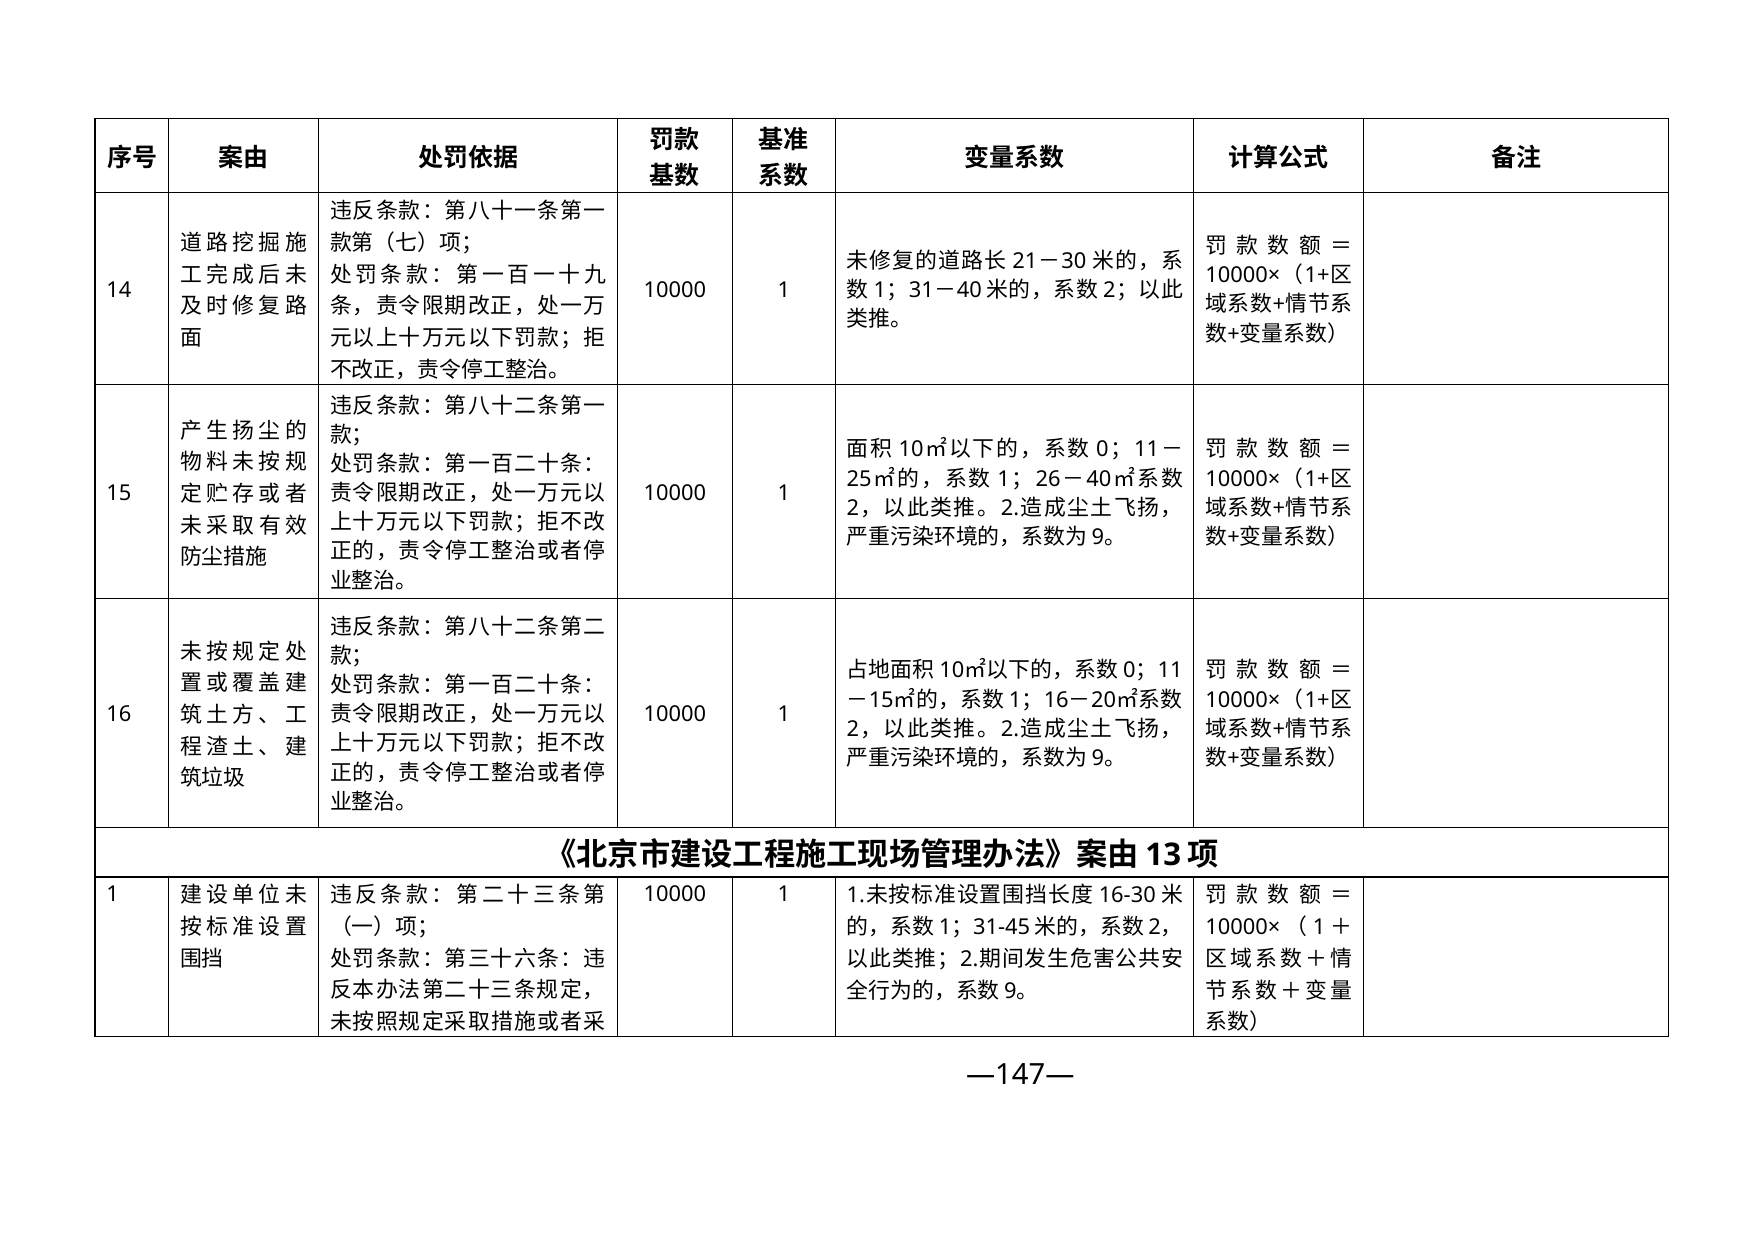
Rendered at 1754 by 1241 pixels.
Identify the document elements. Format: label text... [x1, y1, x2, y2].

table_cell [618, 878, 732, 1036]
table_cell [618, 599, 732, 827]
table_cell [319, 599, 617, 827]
table_header 计算公式 [1194, 119, 1363, 192]
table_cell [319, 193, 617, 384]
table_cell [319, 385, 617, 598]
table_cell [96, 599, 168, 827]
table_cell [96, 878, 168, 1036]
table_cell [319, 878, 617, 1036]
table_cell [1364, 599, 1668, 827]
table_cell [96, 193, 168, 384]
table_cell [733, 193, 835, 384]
table_header 备注 [1364, 119, 1668, 192]
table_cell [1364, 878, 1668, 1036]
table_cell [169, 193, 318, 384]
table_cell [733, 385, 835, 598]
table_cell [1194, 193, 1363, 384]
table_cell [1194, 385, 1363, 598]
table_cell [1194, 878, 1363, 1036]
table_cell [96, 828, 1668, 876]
table_header 罚款 基数 [618, 119, 732, 192]
table_header 基准 系数 [733, 119, 835, 192]
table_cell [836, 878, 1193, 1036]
table_header 案由 [169, 119, 318, 192]
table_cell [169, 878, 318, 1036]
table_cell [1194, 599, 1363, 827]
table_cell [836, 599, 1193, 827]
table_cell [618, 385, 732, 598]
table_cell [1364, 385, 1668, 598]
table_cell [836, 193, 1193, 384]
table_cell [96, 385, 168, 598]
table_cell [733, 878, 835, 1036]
table_header 变量系数 [836, 119, 1193, 192]
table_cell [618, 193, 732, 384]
table_header 处罚依据 [319, 119, 617, 192]
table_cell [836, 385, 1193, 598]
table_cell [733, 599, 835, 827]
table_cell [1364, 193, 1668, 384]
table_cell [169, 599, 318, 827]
table_header 序号 [96, 119, 168, 192]
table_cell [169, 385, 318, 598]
